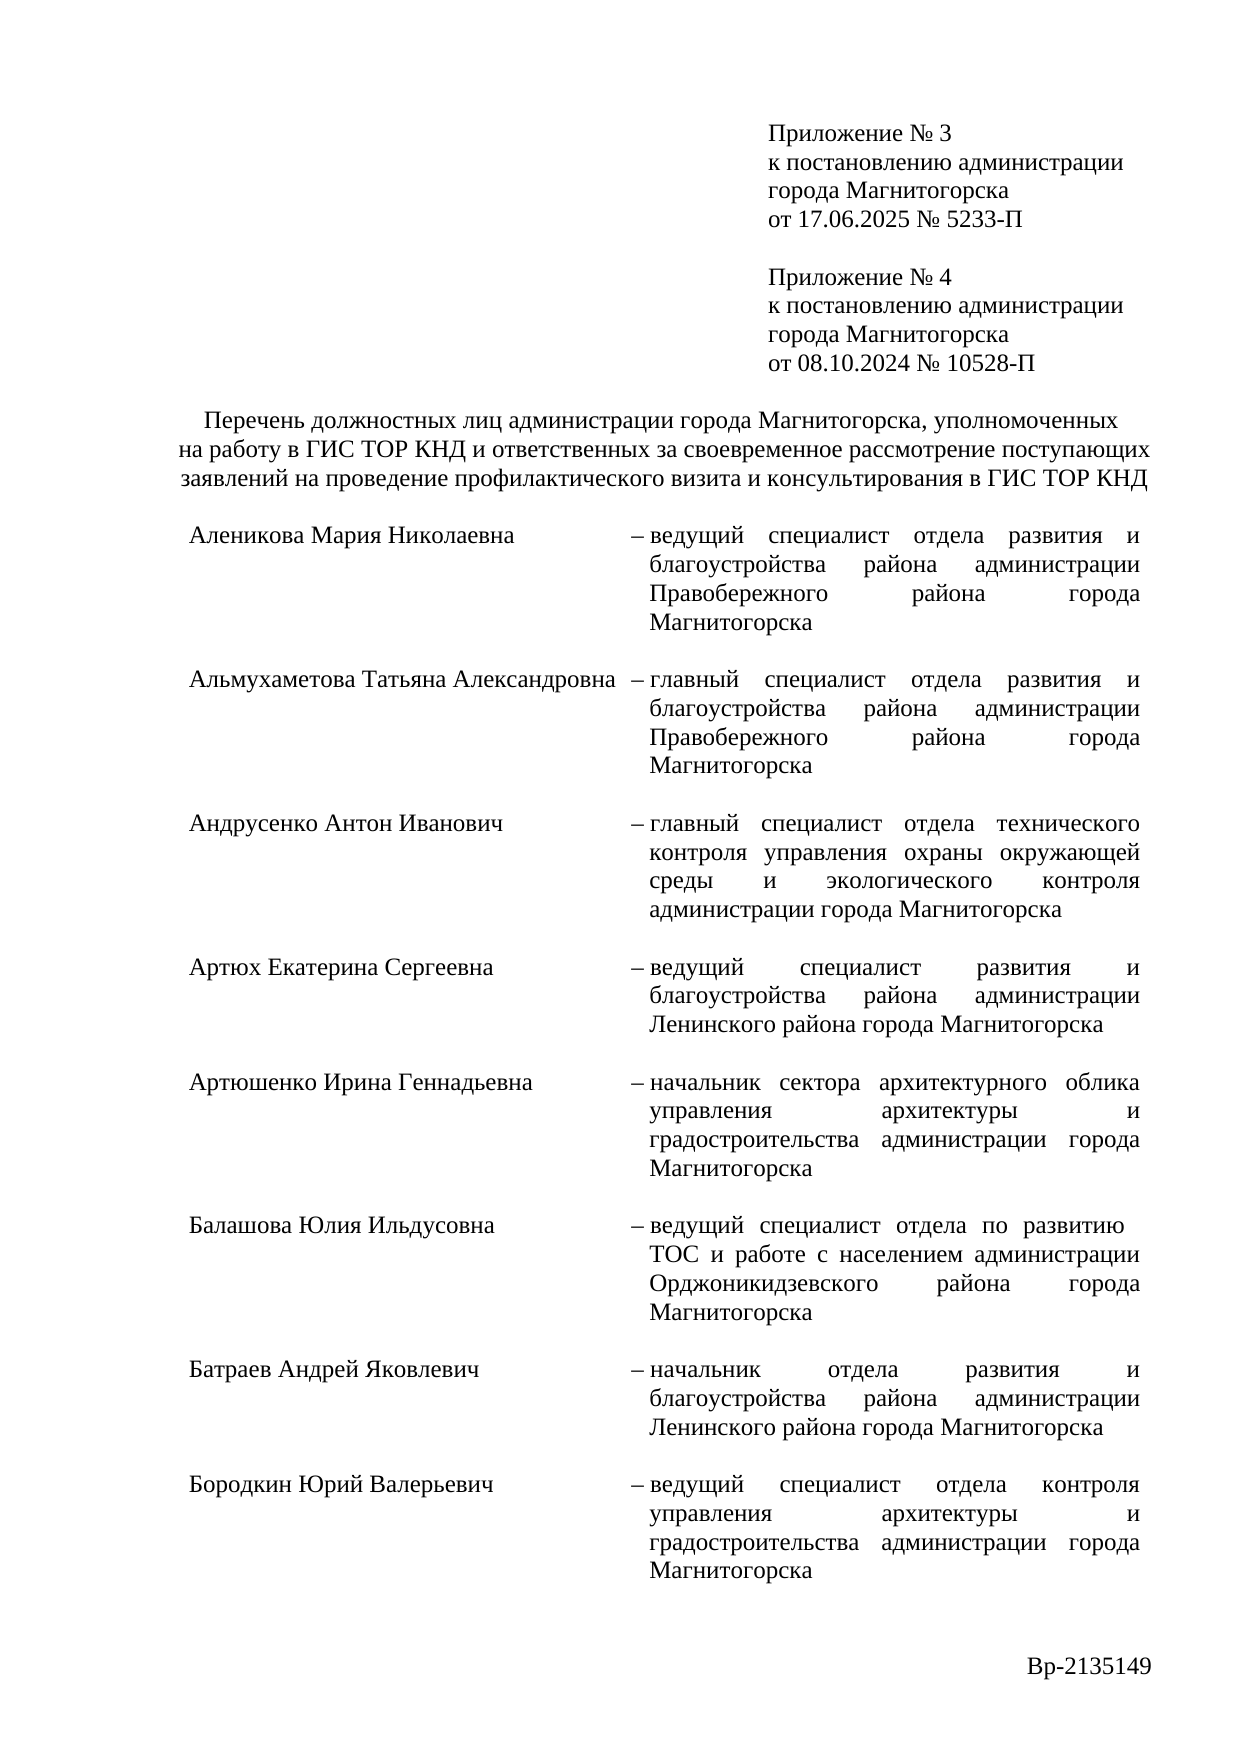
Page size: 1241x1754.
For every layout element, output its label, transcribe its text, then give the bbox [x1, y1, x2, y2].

text от 17.06.2025 № 5233-П [177, 204, 1152, 233]
text Приложение № 3 [177, 118, 1152, 147]
text Перечень должностных лиц администрации города Магнитогорска, уполномоченных на работу в ГИС ТОР КНД и ответственных за своевременное рассмотрение поступающих заявлений на проведение профилактического визита и консультирования в ГИС ТОР КНД [177, 406, 1152, 492]
text Приложение № 4 [177, 262, 1152, 291]
table_cell – ведущий специалист развития и благоустройства района администрации Ленинского района города Магнитогорска [620, 952, 1152, 1067]
table_cell – начальник отдела развития и благоустройства района администрации Ленинского района города Магнитогорска [620, 1354, 1152, 1469]
table_cell Альмухаметова Татьяна Александровна [177, 664, 620, 808]
table_cell Андрусенко Антон Иванович [177, 808, 620, 952]
table_cell – главный специалист отдела развития и благоустройства района администрации Правобережного района города Магнитогорска [620, 664, 1152, 808]
table_header Аленикова Мария Николаевна [177, 521, 620, 664]
table_cell Артюх Екатерина Сергеевна [177, 952, 620, 1067]
table_cell – ведущий специалист отдела контроля управления архитектуры и градостроительства администрации города Магнитогорска [620, 1469, 1152, 1613]
table_cell – ведущий специалист отдела по развитию ТОС и работе с населением администрации Орджоникидзевского района города Магнитогорска [620, 1182, 1152, 1354]
table_cell Артюшенко Ирина Геннадьевна [177, 1067, 620, 1182]
table_header – ведущий специалист отдела развития и благоустройства района администрации Правобережного района города Магнитогорска [620, 521, 1152, 664]
text к постановлению администрации [177, 291, 1152, 319]
table_cell Батраев Андрей Яковлевич [177, 1354, 620, 1469]
text города Магнитогорска [177, 176, 1152, 204]
text от 08.10.2024 № 10528-П [177, 348, 1152, 377]
table_cell – главный специалист отдела технического контроля управления охраны окружающей среды и экологического контроля администрации города Магнитогорска [620, 808, 1152, 952]
table_cell Бородкин Юрий Валерьевич [177, 1469, 620, 1613]
table_cell – начальник сектора архитектурного облика управления архитектуры и градостроительства администрации города Магнитогорска [620, 1067, 1152, 1182]
text к постановлению администрации [177, 147, 1152, 176]
table_cell Балашова Юлия Ильдусовна [177, 1182, 620, 1354]
text города Магнитогорска [177, 319, 1152, 348]
